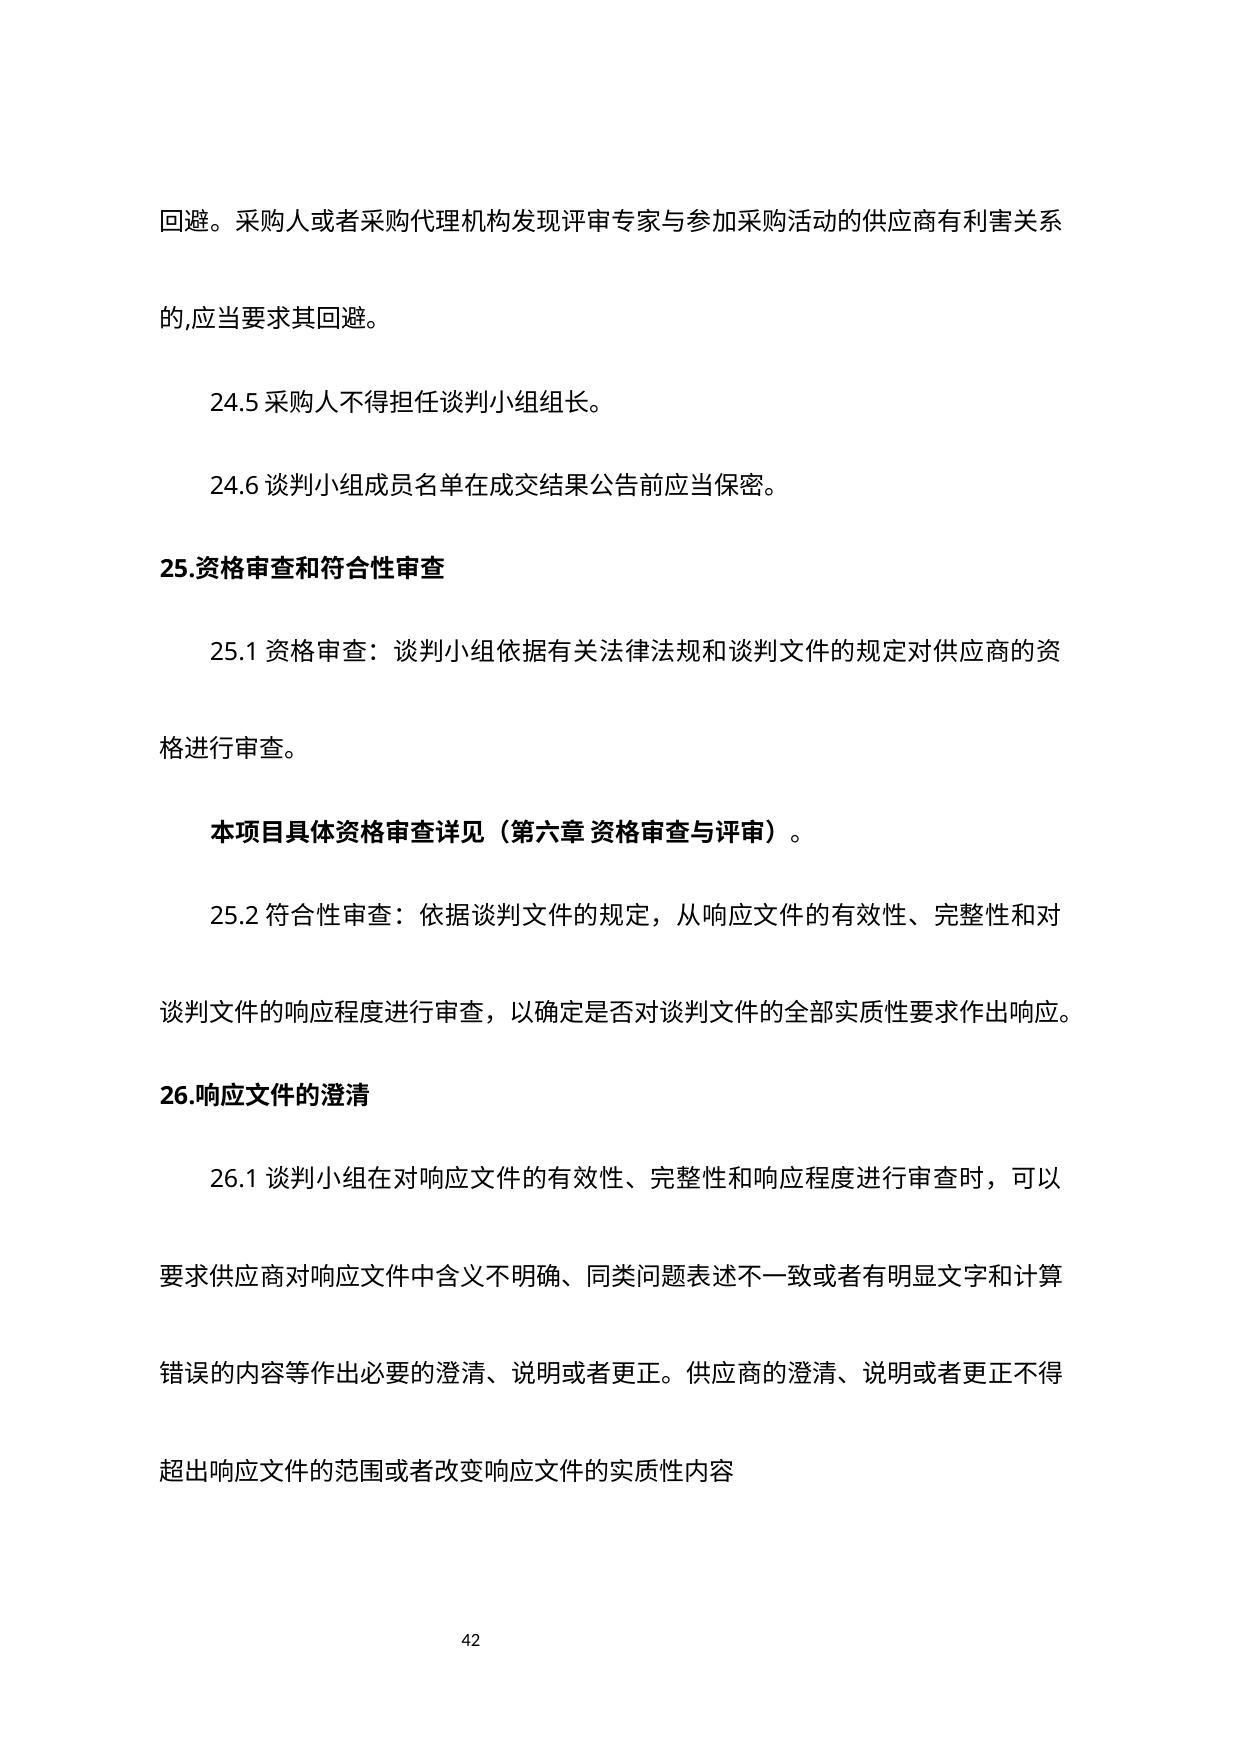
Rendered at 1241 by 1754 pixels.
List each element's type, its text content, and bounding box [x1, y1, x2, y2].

text 24.5采购人不得担任谈判小组组长。 [159, 368, 1063, 433]
text 24.6谈判小组成员名单在成交结果公告前应当保密。 [159, 451, 1063, 516]
text 26.响应文件的澄清 [159, 1061, 1063, 1126]
text 25.1资格审查：谈判小组依据有关法律法规和谈判文件的规定对供应商的资格进行审查。 [159, 617, 1063, 779]
text 26.1谈判小组在对响应文件的有效性、完整性和响应程度进行审查时，可以要求供应商对响应文件中含义不明确、同类问题表述不一致或者有明显文字和计算错误的内容等作出必要的澄清、说明或者更正。供应商的澄清、说明或者更正不得超出响应文件的范围或者改变响应文件的实质性内容 [159, 1144, 1063, 1502]
text 本项目具体资格审查详见（第六章 资格审查与评审）。 [159, 798, 1063, 863]
text 25.2符合性审查：依据谈判文件的规定，从响应文件的有效性、完整性和对谈判文件的响应程度进行审查，以确定是否对谈判文件的全部实质性要求作出响应。 [159, 881, 1063, 1043]
text 25.资格审查和符合性审查 [159, 534, 1063, 599]
text 24.4评审专家发现本人与参加采购活动的供应商有利害关系的,应当主动提出回避。采购人或者采购代理机构发现评审专家与参加采购活动的供应商有利害关系的,应当要求其回避。 [159, 187, 1063, 349]
